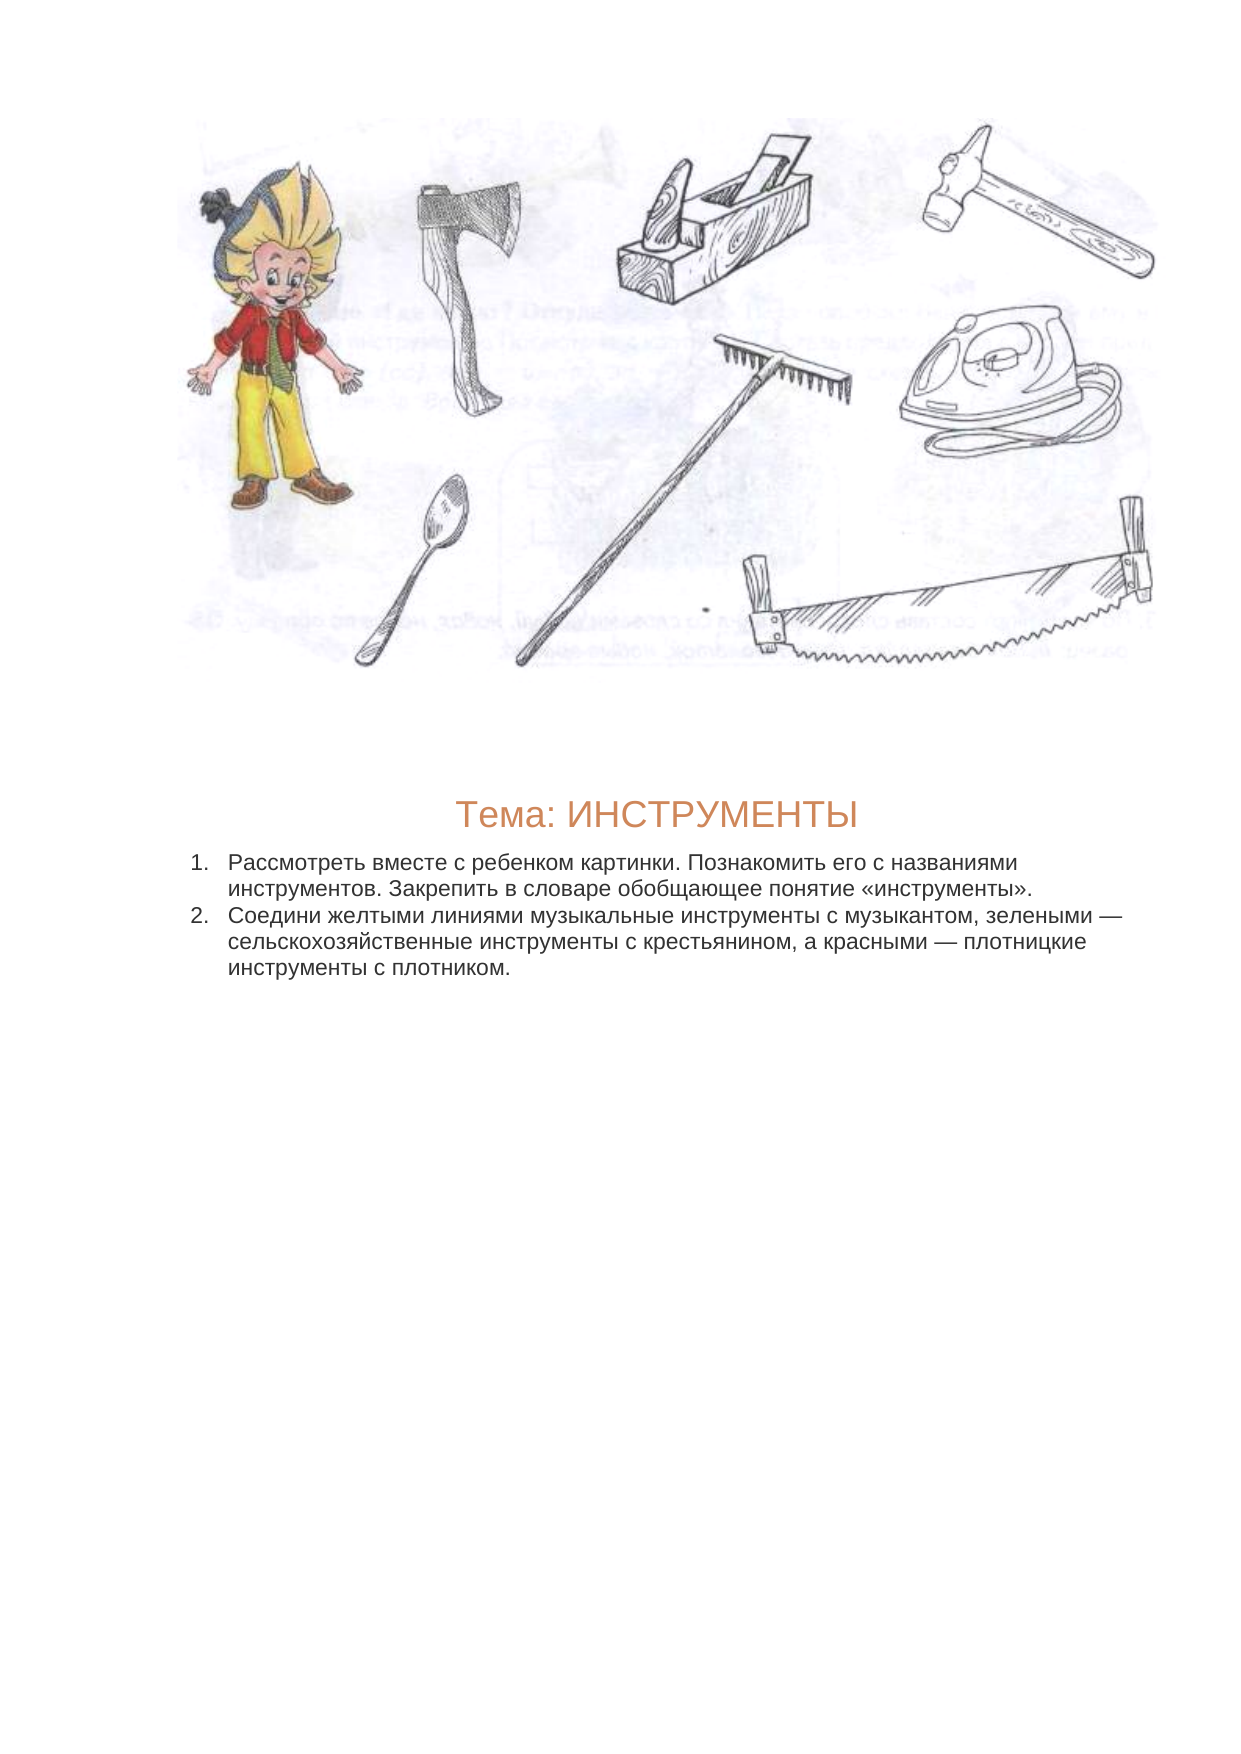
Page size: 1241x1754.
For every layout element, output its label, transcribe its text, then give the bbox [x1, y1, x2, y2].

picture [177, 118, 1167, 683]
text Тема: ИНСТРУМЕНТЫ [177, 793, 1137, 836]
list Соедини желтыми линиями музыкальные инструменты с музыкантом, зелеными — сельскохозяйственные инструменты с крестьянином, а красными — плотницкие инструменты с плотником. [190, 902, 1152, 981]
list Рассмотреть вместе с ребенком картинки. Познакомить его с названиями инструментов. Закрепить в словаре обобщающее понятие «инструменты». [190, 849, 1152, 902]
